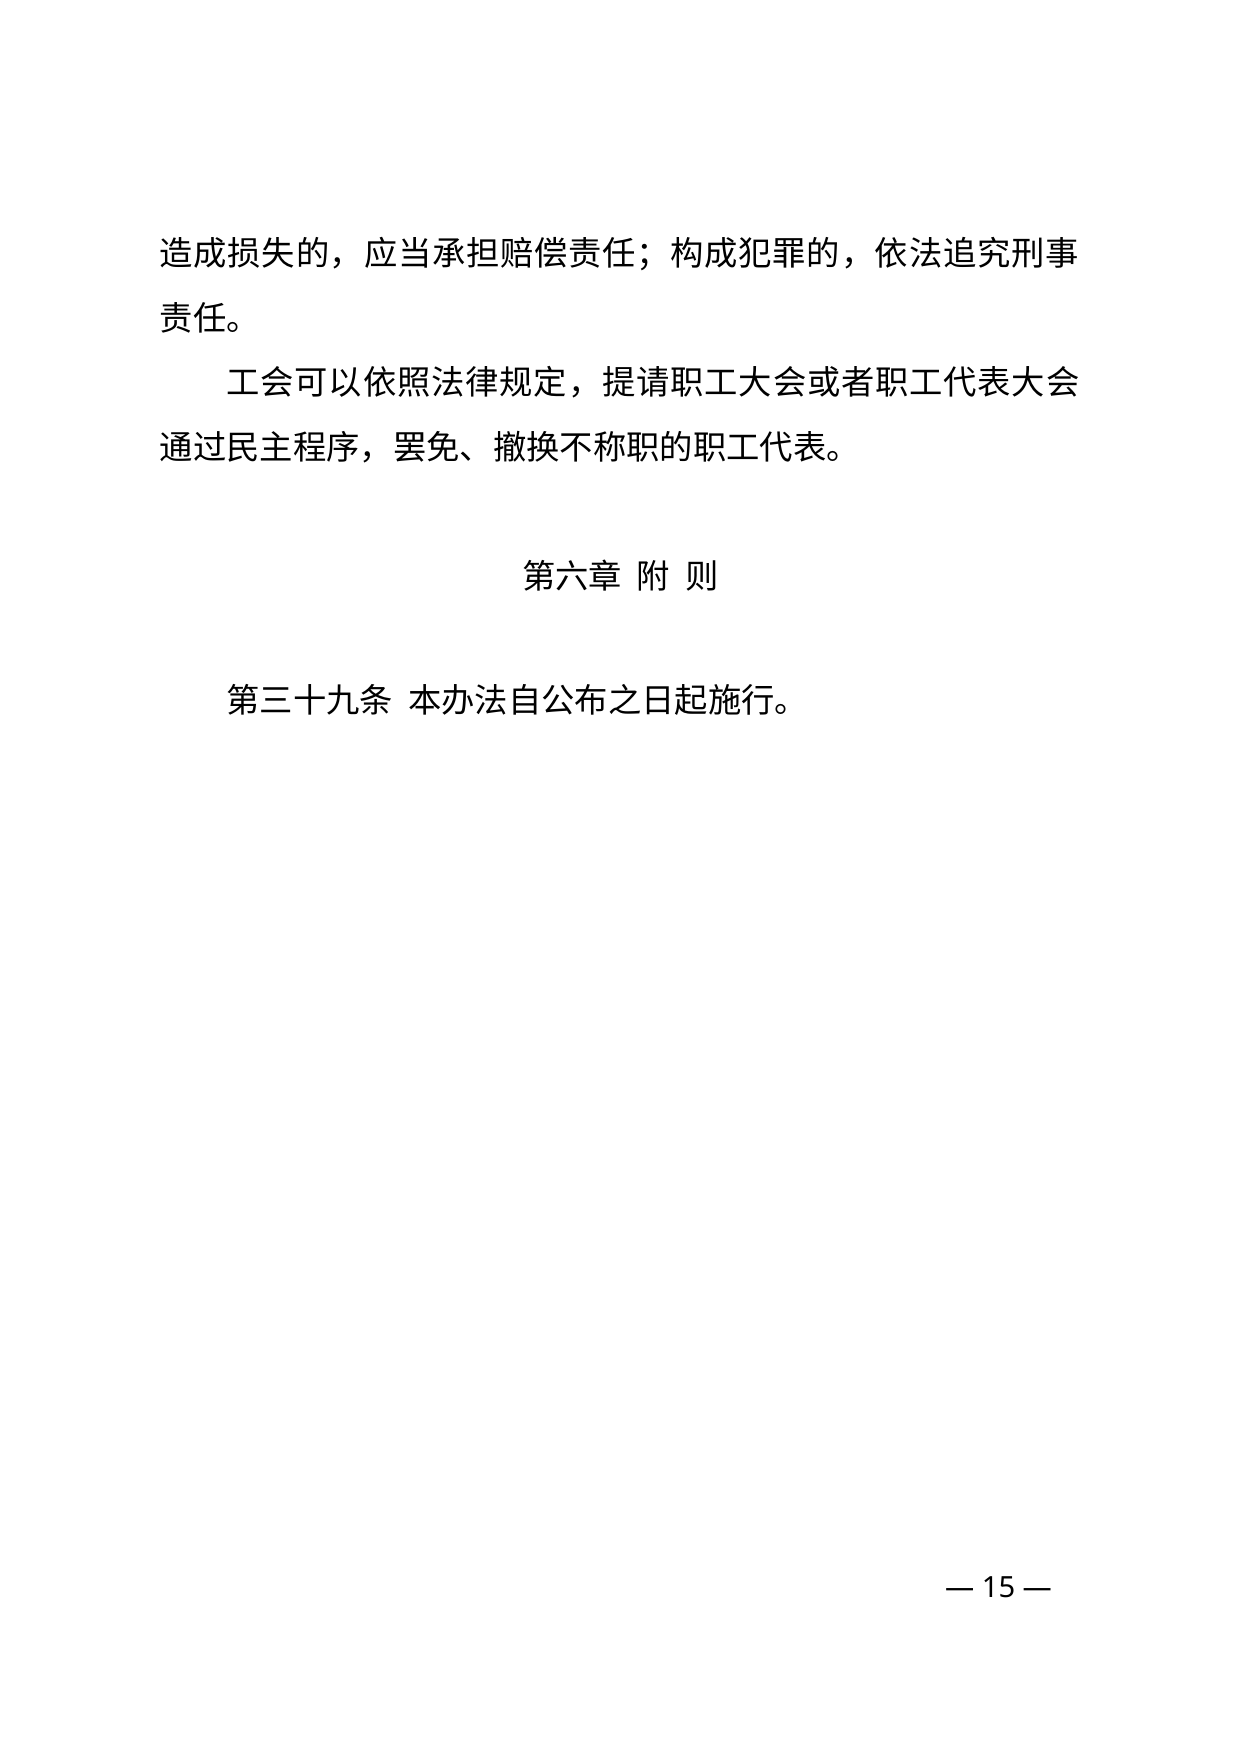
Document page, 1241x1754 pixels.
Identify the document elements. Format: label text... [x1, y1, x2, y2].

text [159, 214, 1081, 343]
text 第三十九条 本办法自公布之日起施行。 [159, 666, 1081, 731]
text 第六章 附 则 [159, 537, 1081, 601]
text 工会可以依照法律规定，提请职工大会或者职工代表大会通过民主程序，罢免、撤换不称职的职工代表。 [159, 343, 1081, 472]
